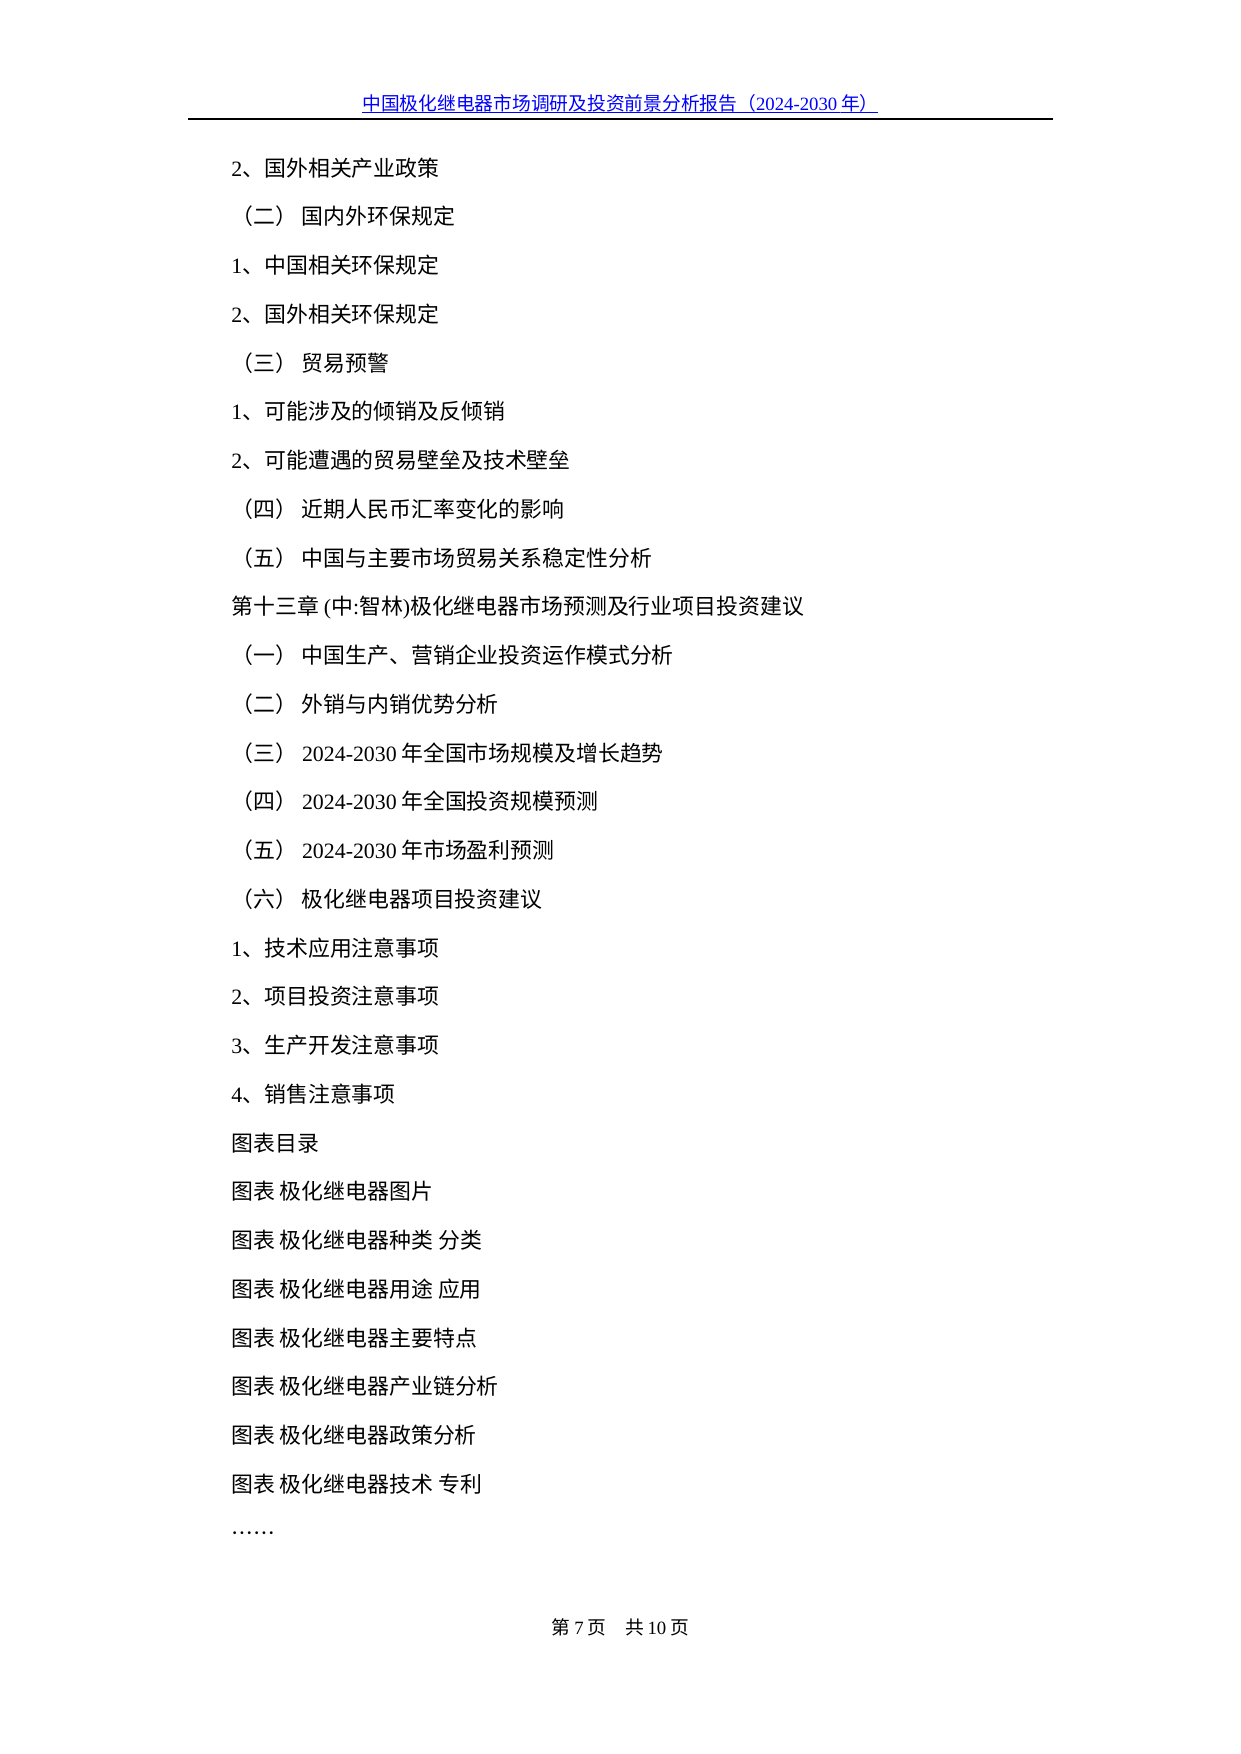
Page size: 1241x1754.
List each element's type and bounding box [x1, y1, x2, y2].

text [187, 150, 1053, 1548]
